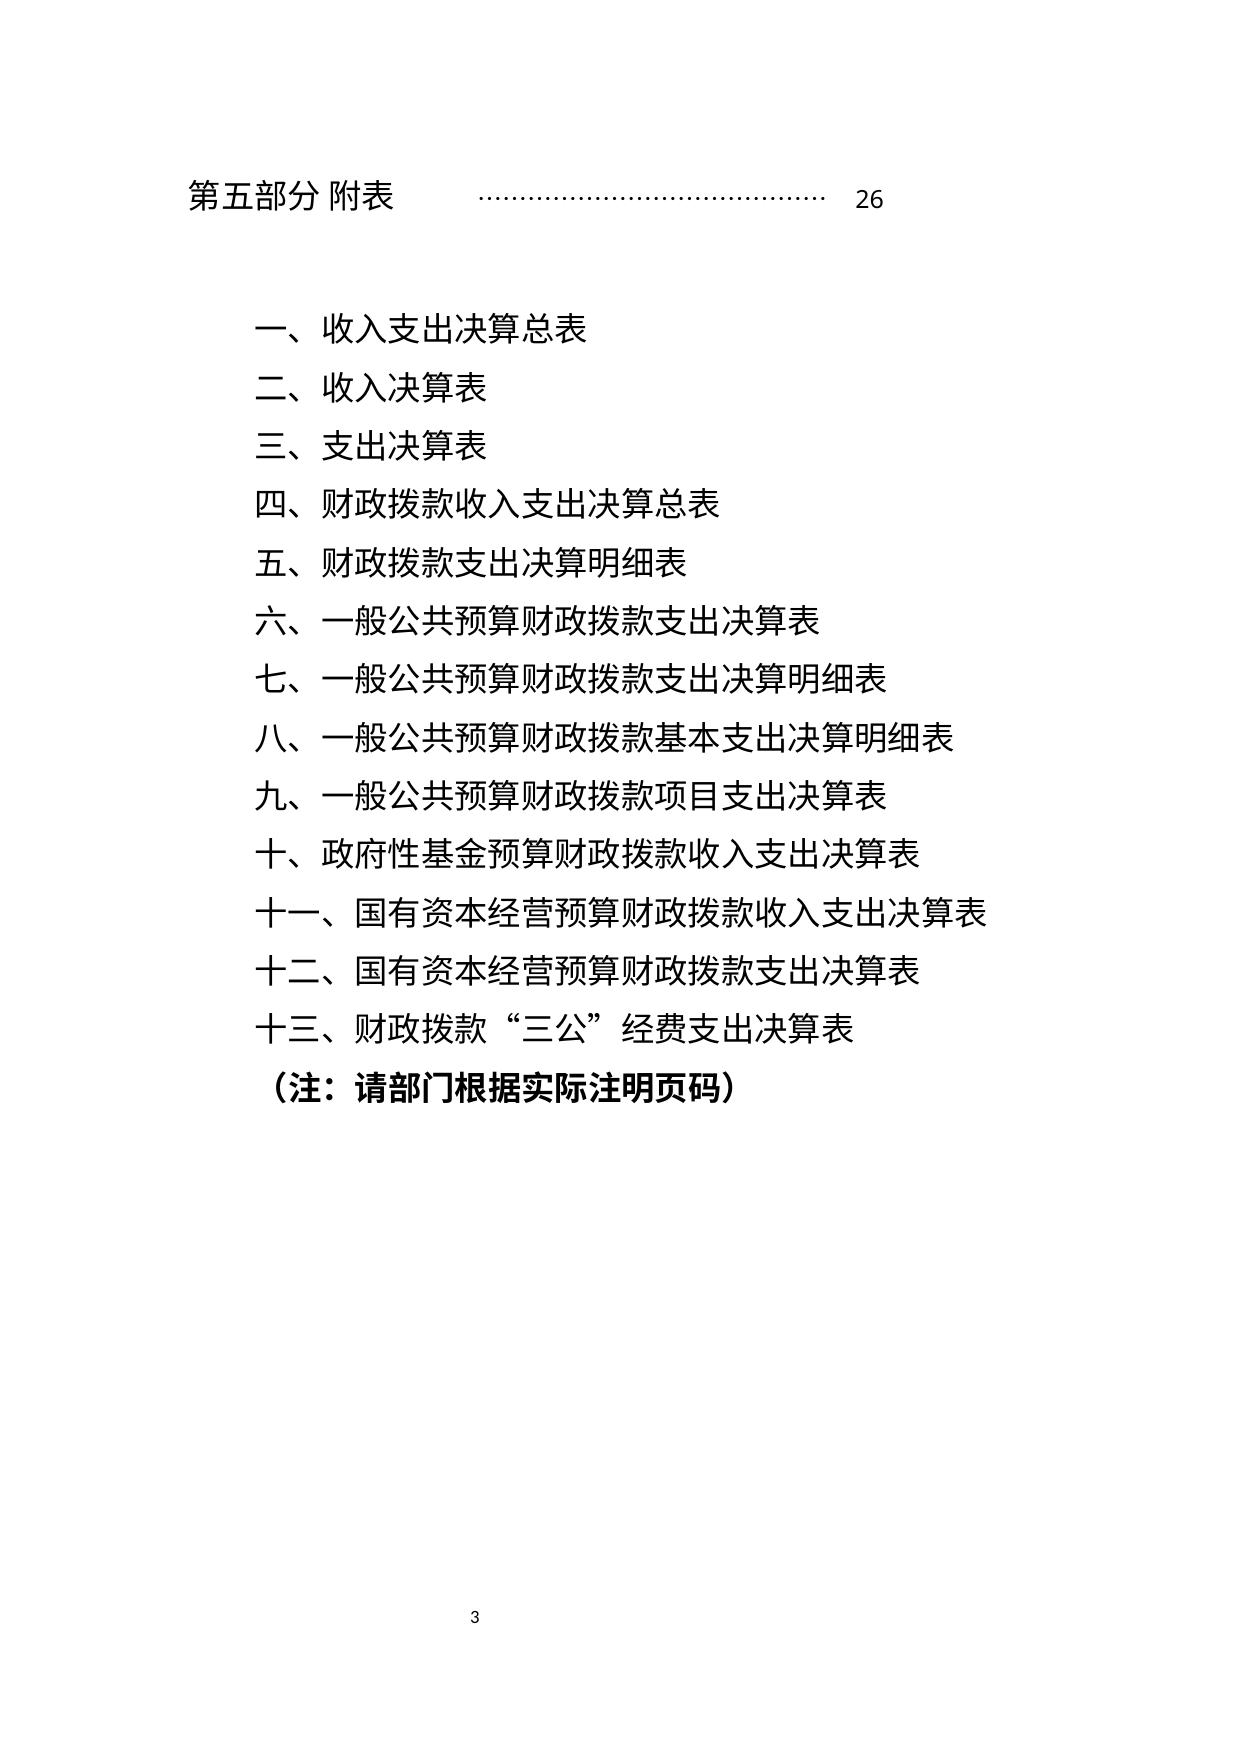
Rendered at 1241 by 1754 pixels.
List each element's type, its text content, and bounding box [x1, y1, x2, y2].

text 十一、国有资本经营预算财政拨款收入支出决算表 [187, 878, 1053, 937]
text 十、政府性基金预算财政拨款收入支出决算表 [187, 820, 1053, 878]
text 七、一般公共预算财政拨款支出决算明细表 [187, 645, 1053, 703]
text 三、支出决算表 [187, 412, 1053, 470]
text 十二、国有资本经营预算财政拨款支出决算表 [187, 937, 1053, 995]
text 八、一般公共预算财政拨款基本支出决算明细表 [187, 703, 1053, 762]
text 二、收入决算表 [187, 353, 1053, 412]
text 四、财政拨款收入支出决算总表 [187, 470, 1053, 528]
text 五、财政拨款支出决算明细表 [187, 528, 1053, 587]
text 六、一般公共预算财政拨款支出决算表 [187, 587, 1053, 645]
text 九、一般公共预算财政拨款项目支出决算表 [187, 762, 1053, 820]
text 一、收入支出决算总表 [187, 295, 1053, 353]
text 第五部分 附表 …………………………………… 26 [187, 162, 1053, 220]
text （注：请部门根据实际注明页码） [187, 1053, 1053, 1112]
text 十三、财政拨款“三公”经费支出决算表 [187, 995, 1053, 1053]
